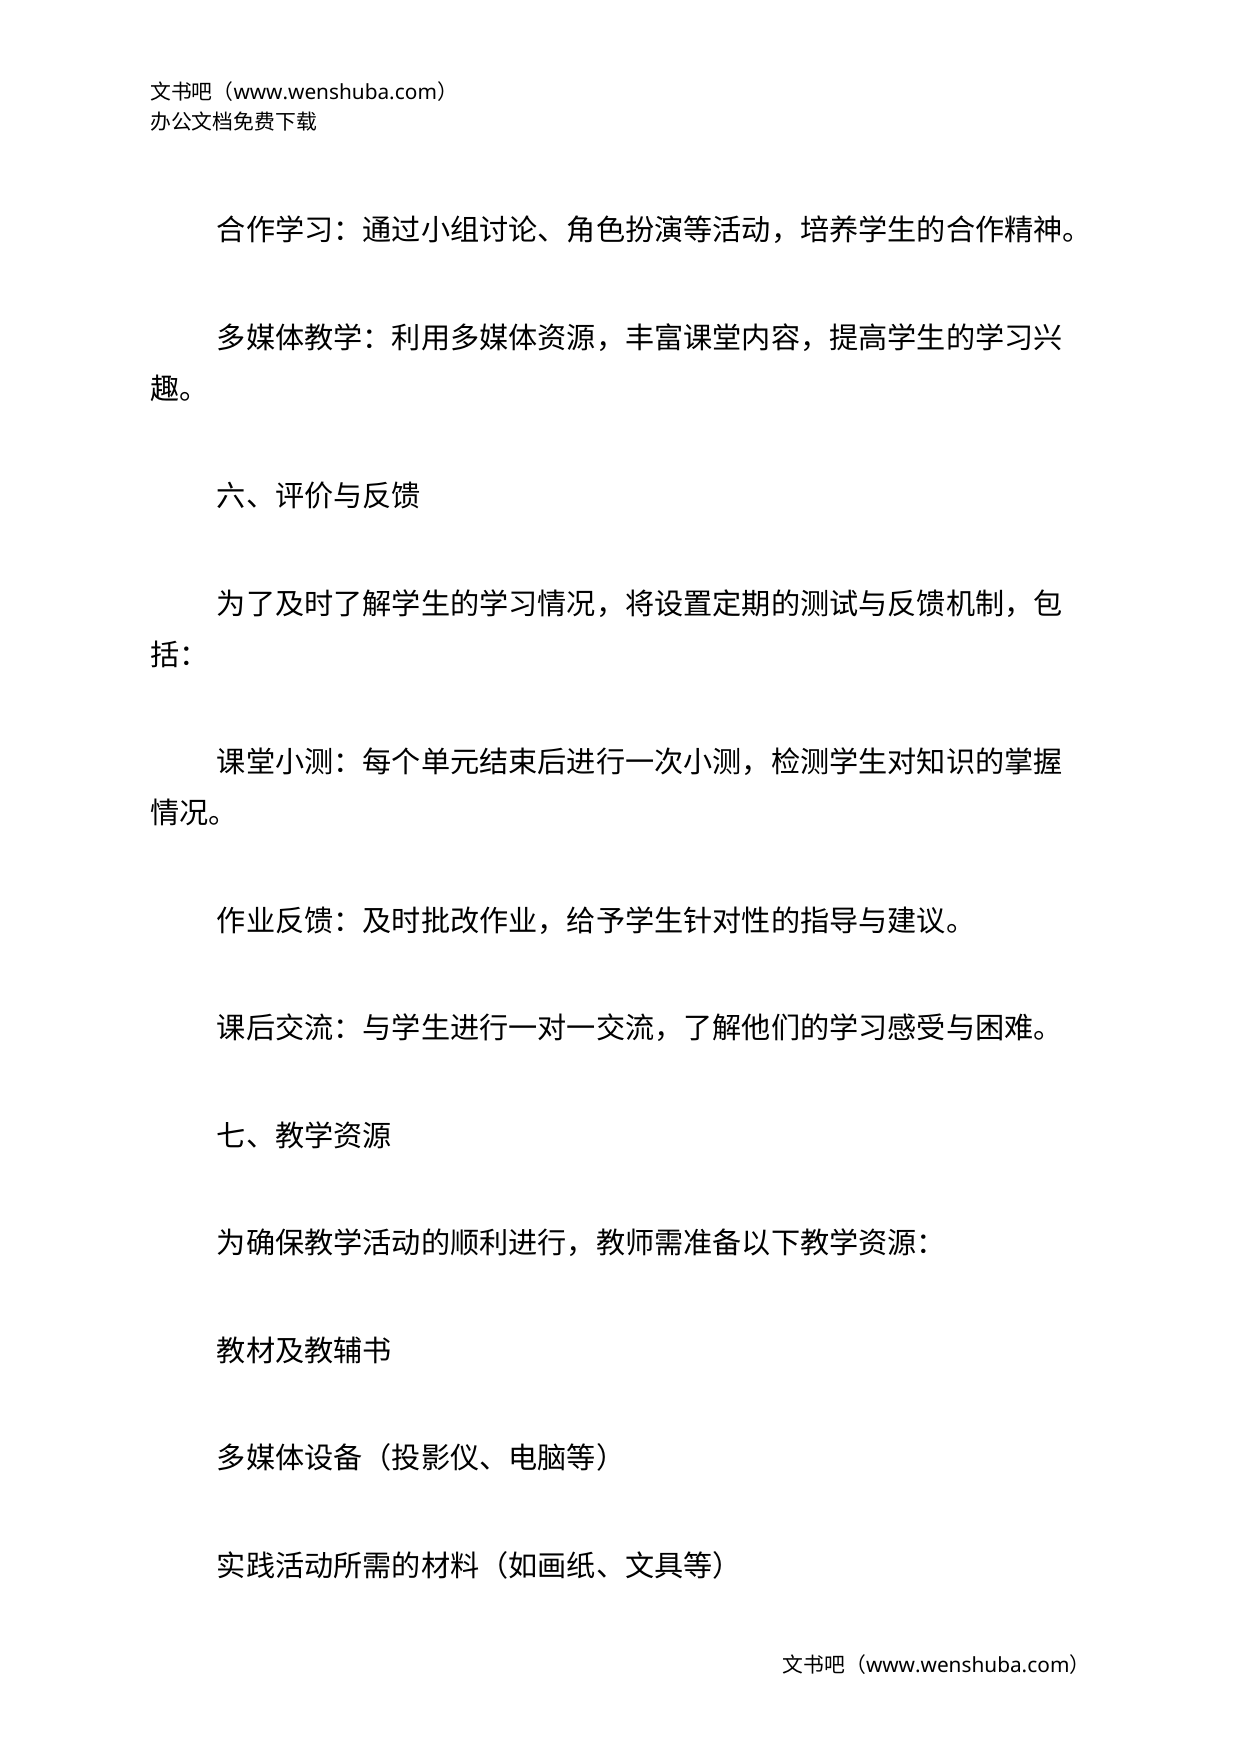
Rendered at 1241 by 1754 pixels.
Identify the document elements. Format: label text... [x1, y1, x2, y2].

text 作业反馈：及时批改作业，给予学生针对性的指导与建议。 [150, 897, 1090, 939]
text 六、评价与反馈 [150, 473, 1090, 515]
text 教材及教辅书 [150, 1327, 1090, 1370]
text 多媒体教学：利用多媒体资源，丰富课堂内容，提高学生的学习兴趣。 [150, 314, 1090, 407]
text 七、教学资源 [150, 1112, 1090, 1154]
text 实践活动所需的材料（如画纸、文具等） [150, 1543, 1090, 1585]
text 合作学习：通过小组讨论、角色扮演等活动，培养学生的合作精神。 [150, 207, 1090, 249]
text 为确保教学活动的顺利进行，教师需准备以下教学资源： [150, 1220, 1090, 1262]
text 多媒体设备（投影仪、电脑等） [150, 1435, 1090, 1477]
text 课后交流：与学生进行一对一交流，了解他们的学习感受与困难。 [150, 1005, 1090, 1047]
text 为了及时了解学生的学习情况，将设置定期的测试与反馈机制，包括： [150, 580, 1090, 673]
text 课堂小测：每个单元结束后进行一次小测，检测学生对知识的掌握情况。 [150, 739, 1090, 832]
